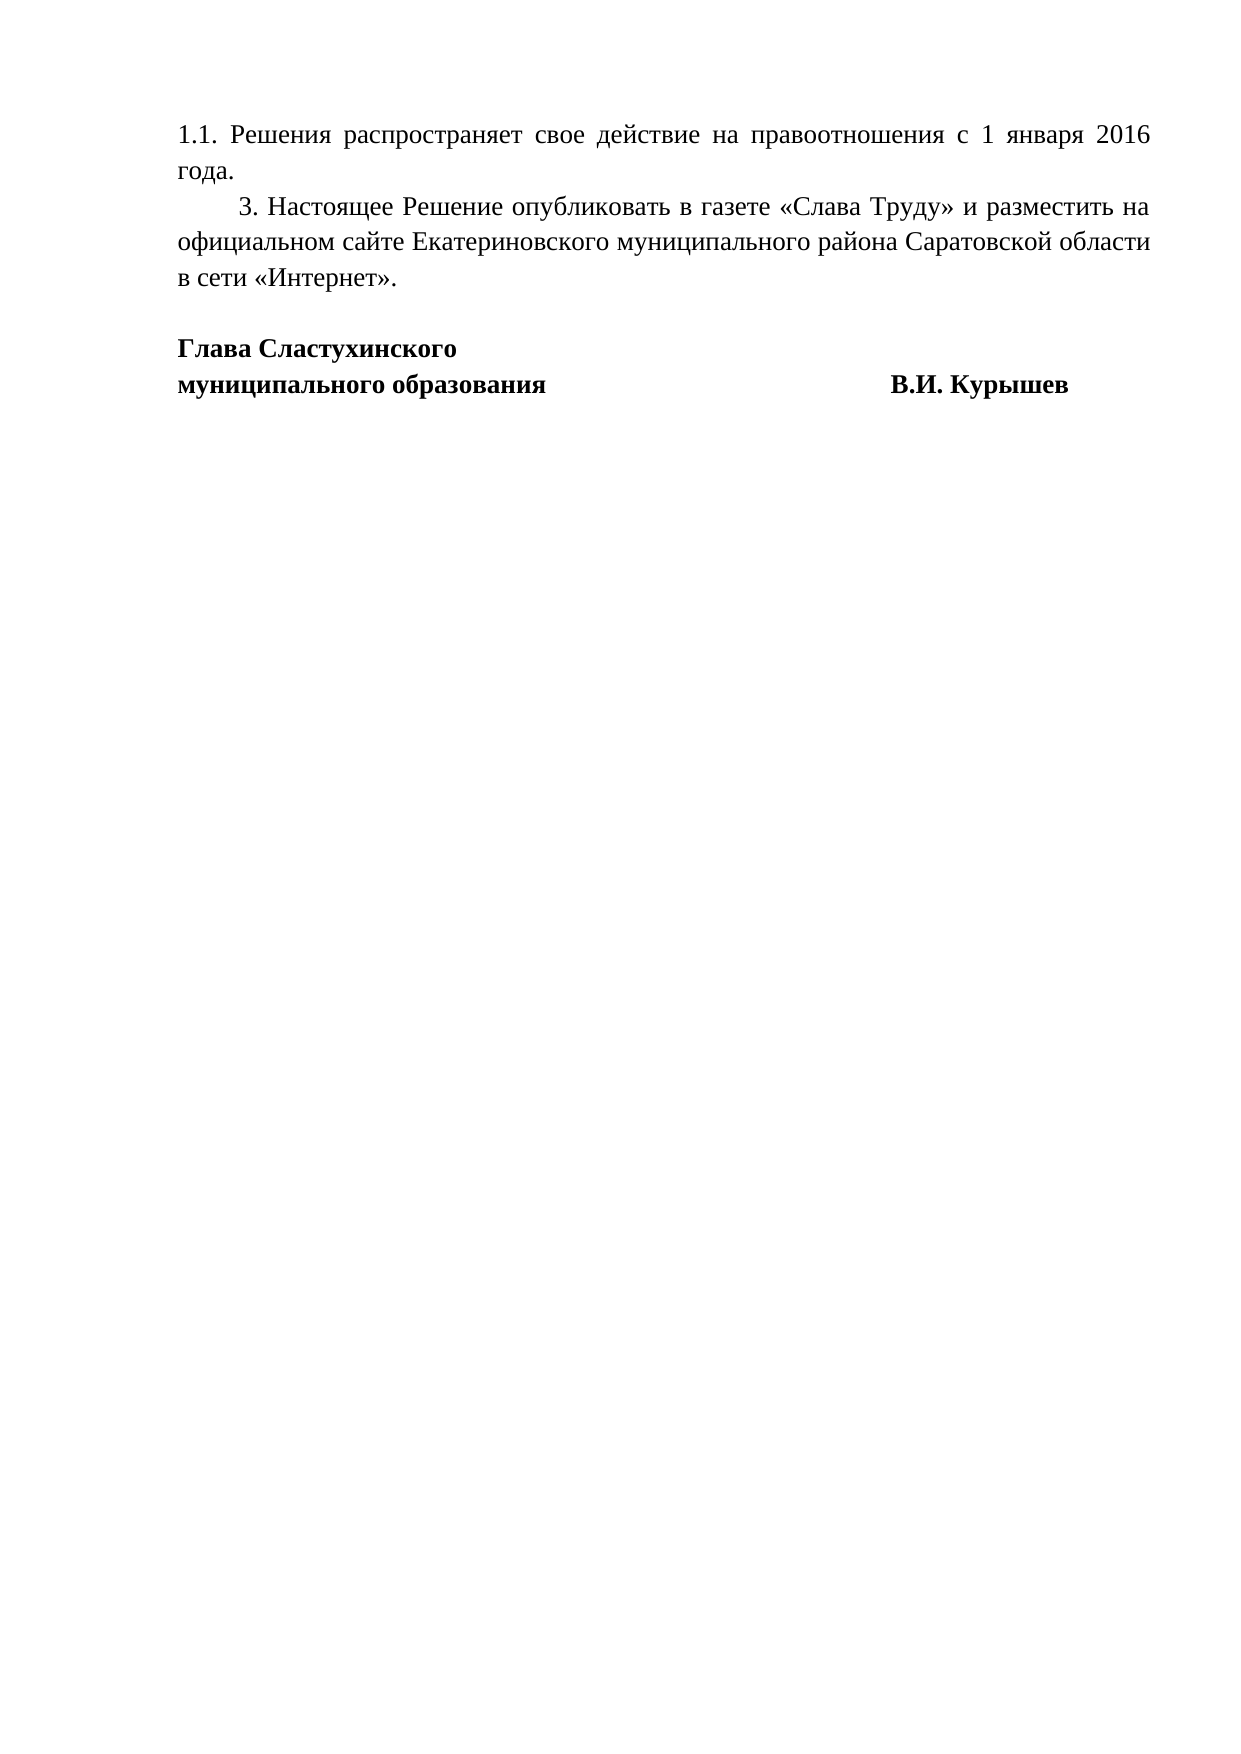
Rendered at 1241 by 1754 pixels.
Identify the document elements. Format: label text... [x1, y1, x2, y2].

text Глава Сластухинского [177, 332, 1152, 364]
text муниципального образования В.И. Курышев [177, 368, 1152, 399]
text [177, 118, 1152, 185]
text 3. Настоящее Решение опубликовать в газете «Слава Труду» и разместить на официальном сайте Екатериновского муниципального района Саратовской области в сети «Интернет». [177, 189, 1152, 292]
